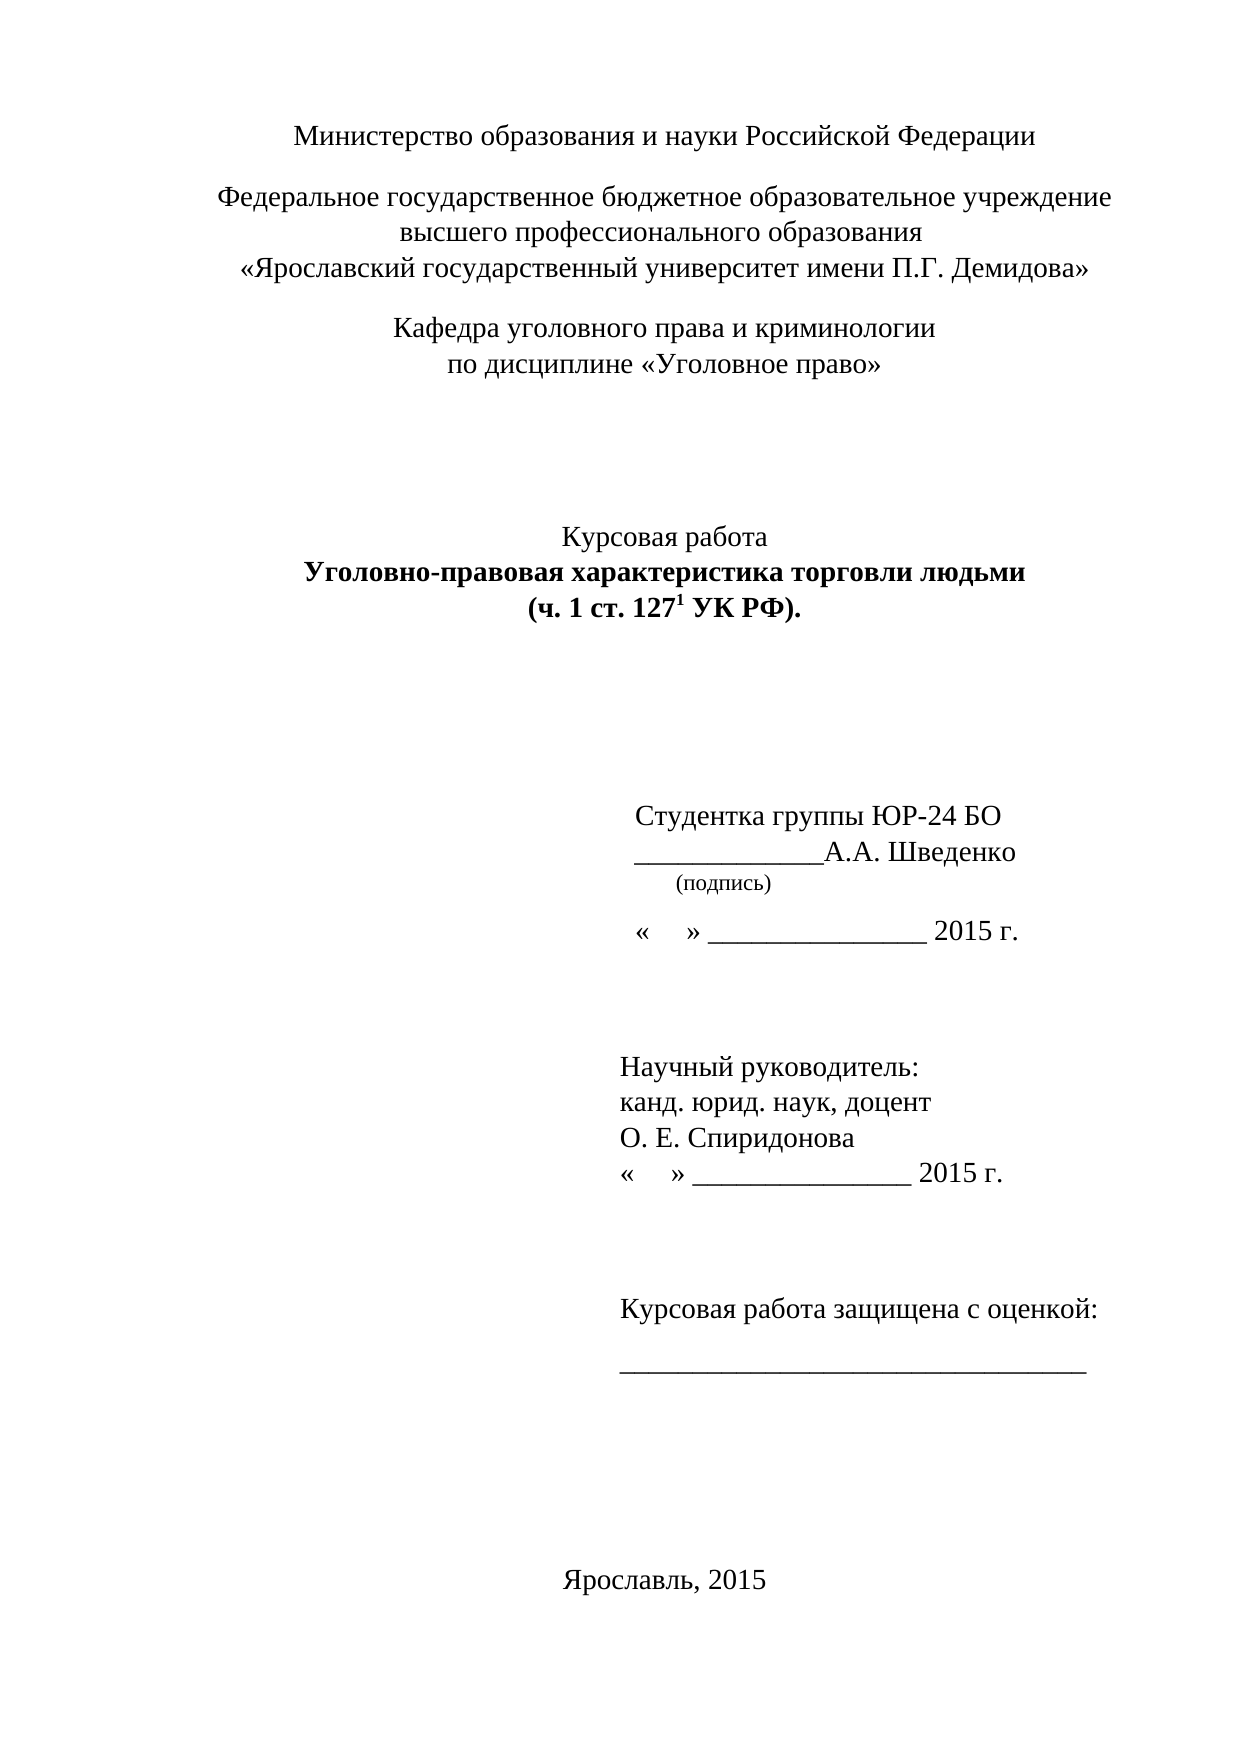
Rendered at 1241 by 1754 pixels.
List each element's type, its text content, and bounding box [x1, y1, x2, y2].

text (ч. 1 ст. 1271 УК РФ). [177, 590, 1152, 623]
text Ярославль, 2015 [177, 1562, 1152, 1596]
text Научный руководитель: канд. юрид. наук, доцент О. Е. Спиридонова « » _______________ 2015 г. [619, 1049, 1152, 1189]
text Курсовая работа защищена с оценкой: [620, 1291, 1152, 1325]
text Министерство образования и науки Российской Федерации [177, 118, 1152, 152]
text Федеральное государственное бюджетное образовательное учреждение высшего профессионального образования «Ярославский государственный университет имени П.Г. Демидова» [177, 179, 1152, 283]
text ________________________________ [546, 1343, 1152, 1377]
text Студентка группы ЮР-24 БО _____________А.А. Шведенко (подпись) [561, 798, 1152, 895]
text Курсовая работа Уголовно-правовая характеристика торговли людьми [177, 519, 1152, 588]
text Кафедра уголовного права и криминологии по дисциплине «Уголовное право» [177, 310, 1152, 379]
text « » _______________ 2015 г. [561, 913, 1152, 947]
